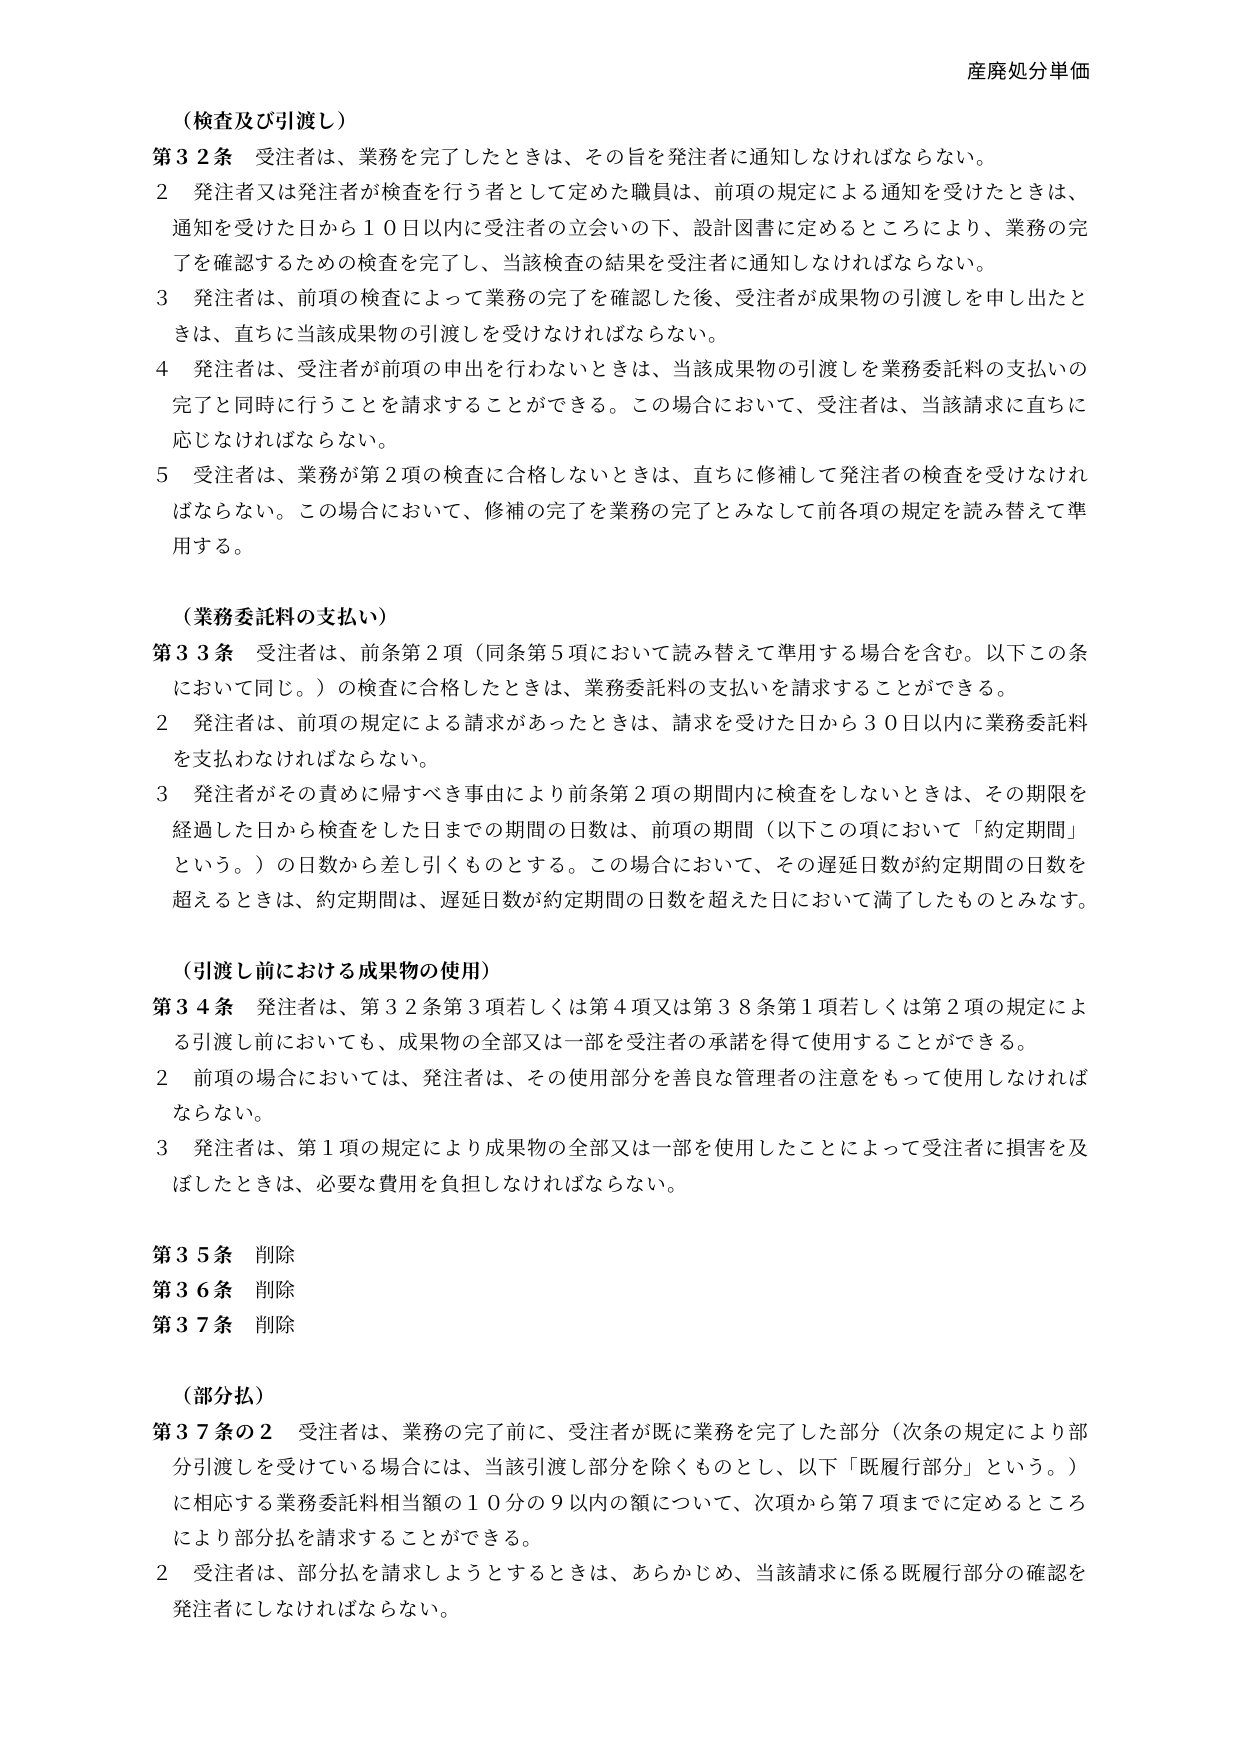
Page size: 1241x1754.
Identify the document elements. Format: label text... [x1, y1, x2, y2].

text ３ 発注者は、第１項の規定により成果物の全部又は一部を使用したことによって受注者に損害を及ぼしたときは、必要な費用を負担しなければならない。 [152, 1127, 1089, 1198]
text 第３４条 発注者は、第３２条第３項若しくは第４項又は第３８条第１項若しくは第２項の規定による引渡し前においても、成果物の全部又は一部を受注者の承諾を得て使用することができる。 [152, 986, 1089, 1057]
text 第３５条 削除 [152, 1234, 1089, 1269]
text （検査及び引渡し） [152, 100, 1089, 136]
text （業務委託料の支払い） [152, 596, 1089, 632]
text ２ 前項の場合においては、発注者は、その使用部分を善良な管理者の注意をもって使用しなければならない。 [152, 1057, 1089, 1127]
text （部分払） [172, 1375, 1089, 1411]
text ５ 受注者は、業務が第２項の検査に合格しないときは、直ちに修補して発注者の検査を受けなければならない。この場合において、修補の完了を業務の完了とみなして前各項の規定を読み替えて準用する。 [152, 454, 1089, 561]
text ４ 発注者は、受注者が前項の申出を行わないときは、当該成果物の引渡しを業務委託料の支払いの完了と同時に行うことを請求することができる。この場合において、受注者は、当該請求に直ちに応じなければならない。 [152, 348, 1089, 454]
text ３ 発注者は、前項の検査によって業務の完了を確認した後、受注者が成果物の引渡しを申し出たときは、直ちに当該成果物の引渡しを受けなければならない。 [152, 277, 1089, 348]
text ２ 発注者又は発注者が検査を行う者として定めた職員は、前項の規定による通知を受けたときは、通知を受けた日から１０日以内に受注者の立会いの下、設計図書に定めるところにより、業務の完了を確認するための検査を完了し、当該検査の結果を受注者に通知しなければならない。 [152, 171, 1089, 277]
text ２ 発注者は、前項の規定による請求があったときは、請求を受けた日から３０日以内に業務委託料を支払わなければならない。 [152, 702, 1089, 773]
text 第３６条 削除 [152, 1269, 1089, 1304]
text 第３７条 削除 [152, 1304, 1089, 1340]
text （引渡し前における成果物の使用） [152, 950, 1089, 986]
text ２ 受注者は、部分払を請求しようとするときは、あらかじめ、当該請求に係る既履行部分の確認を発注者にしなければならない。 [152, 1552, 1089, 1623]
text 第３２条 受注者は、業務を完了したときは、その旨を発注者に通知しなければならない。 [152, 136, 1089, 171]
text 第３３条 受注者は、前条第２項（同条第５項において読み替えて準用する場合を含む。以下この条において同じ。）の検査に合格したときは、業務委託料の支払いを請求することができる。 [152, 632, 1089, 702]
text ３ 発注者がその責めに帰すべき事由により前条第２項の期間内に検査をしないときは、その期限を経過した日から検査をした日までの期間の日数は、前項の期間（以下この項において「約定期間」という。）の日数から差し引くものとする。この場合において、その遅延日数が約定期間の日数を超えるときは、約定期間は、遅延日数が約定期間の日数を超えた日において満了したものとみなす。 [152, 773, 1089, 915]
text 第３７条の２ 受注者は、業務の完了前に、受注者が既に業務を完了した部分（次条の規定により部分引渡しを受けている場合には、当該引渡し部分を除くものとし、以下「既履行部分」という。）に相応する業務委託料相当額の１０分の９以内の額について、次項から第７項までに定めるところにより部分払を請求することができる。 [152, 1411, 1089, 1552]
